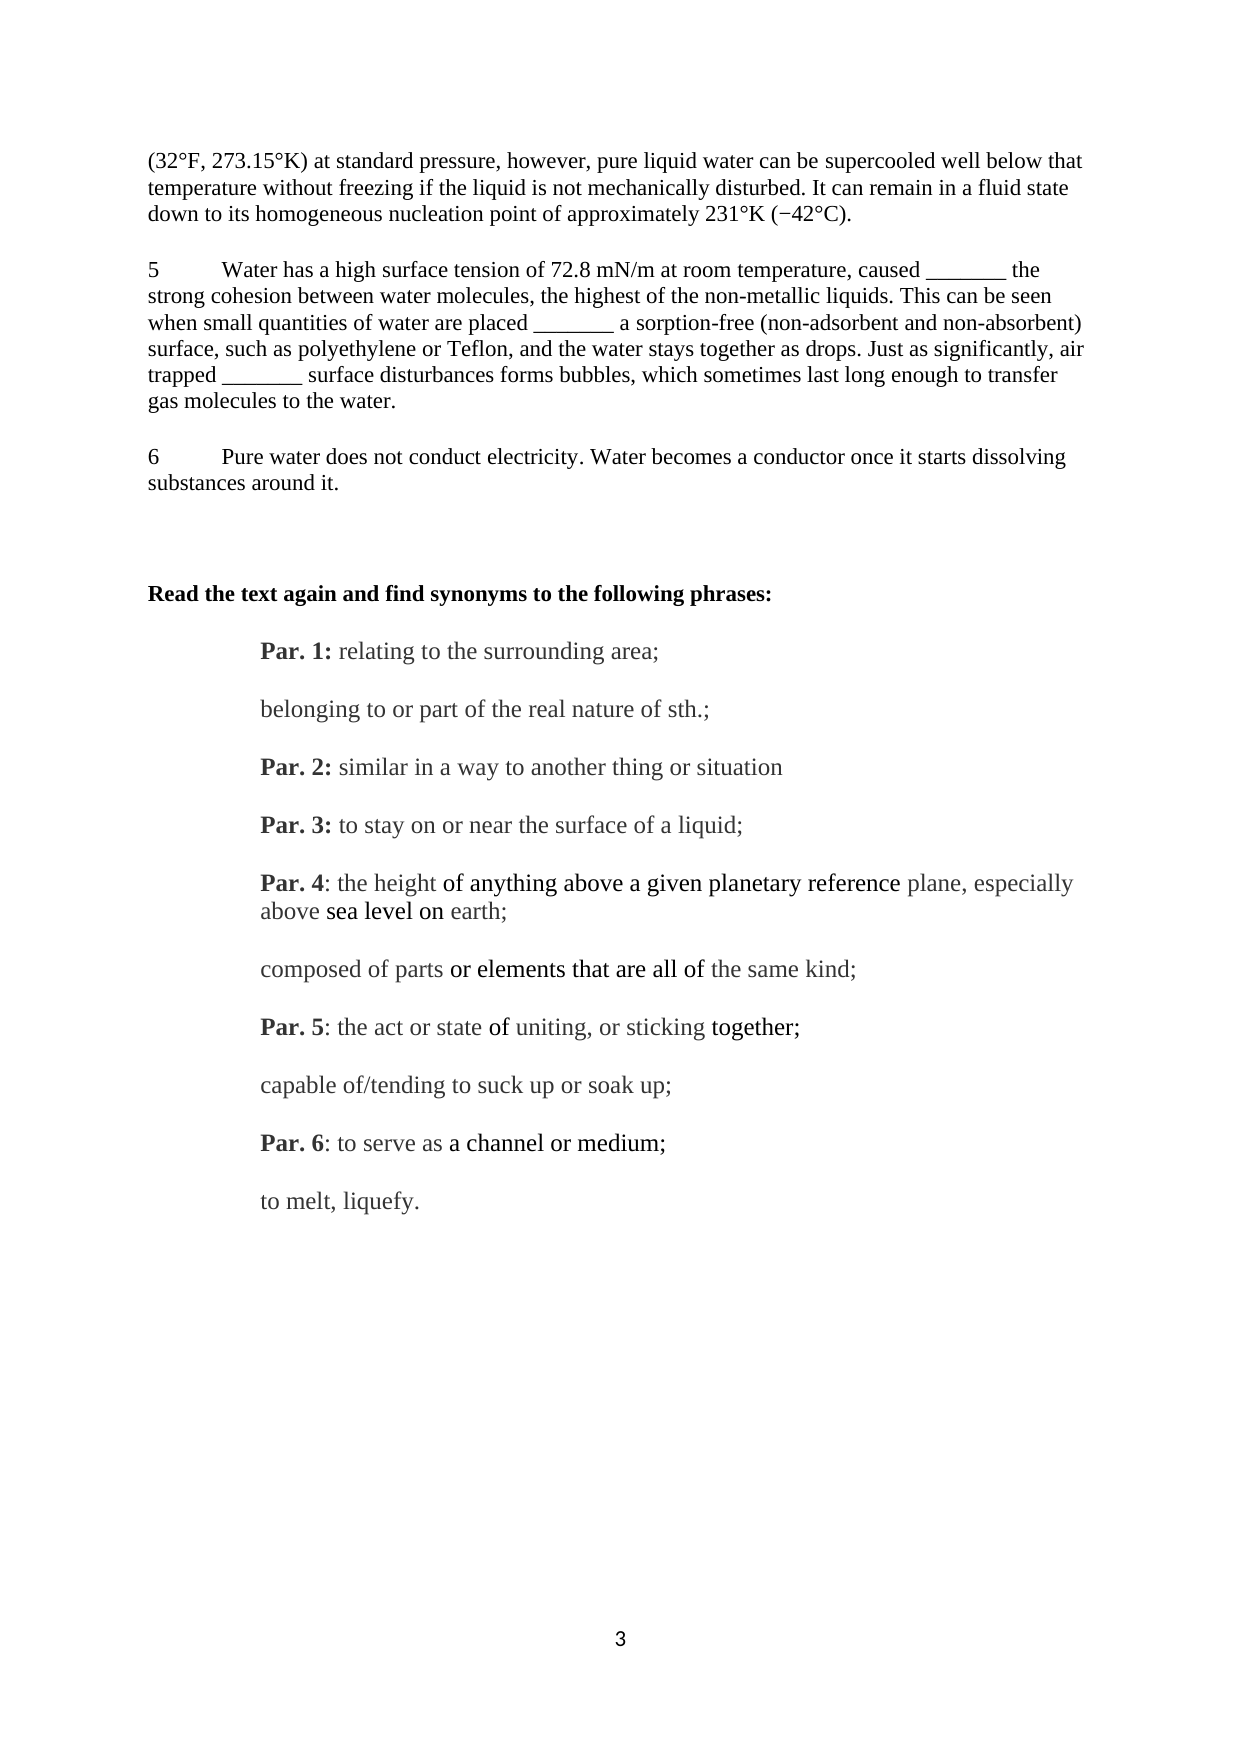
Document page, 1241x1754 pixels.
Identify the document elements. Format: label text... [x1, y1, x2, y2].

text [148, 148, 1093, 227]
text Read the text again and find synonyms to the following phrases: [148, 581, 1093, 607]
text 5 Water has a high surface tension of 72.8 mN/m at room temperature, caused _______ the strong cohesion between water molecules, the highest of the non-metallic liquids. This can be seen when small quantities of water are placed _______ a sorption-free (non-adsorbent and non-absorbent) surface, such as polyethylene or Teflon, and the water stays together as drops. Just as significantly, air trapped _______ surface disturbances forms bubbles, which sometimes last long enough to transfer gas molecules to the water. [148, 256, 1093, 414]
text Par. 4: the height of anything above a given planetary reference plane, especially above sea level on earth; [260, 868, 1093, 925]
text Par. 1: relating to the surrounding area; [260, 636, 1093, 665]
text 6 Pure water does not conduct electricity. Water becomes a conductor once it starts dissolving substances around it. [148, 443, 1093, 496]
text Par. 3: to stay on or near the surface of a liquid; [260, 810, 1093, 838]
text belonging to or part of the real nature of sth.; [260, 694, 1093, 723]
text composed of parts or elements that are all of the same kind; [260, 954, 1093, 983]
text Par. 5: the act or state of uniting, or sticking together; [260, 1012, 1093, 1041]
text Par. 2: similar in a way to another thing or situation [260, 752, 1093, 781]
text capable of/tending to suck up or soak up; [260, 1070, 1093, 1099]
text to melt, liquefy. [260, 1186, 1093, 1215]
text Par. 6: to serve as a channel or medium; [260, 1128, 1093, 1157]
